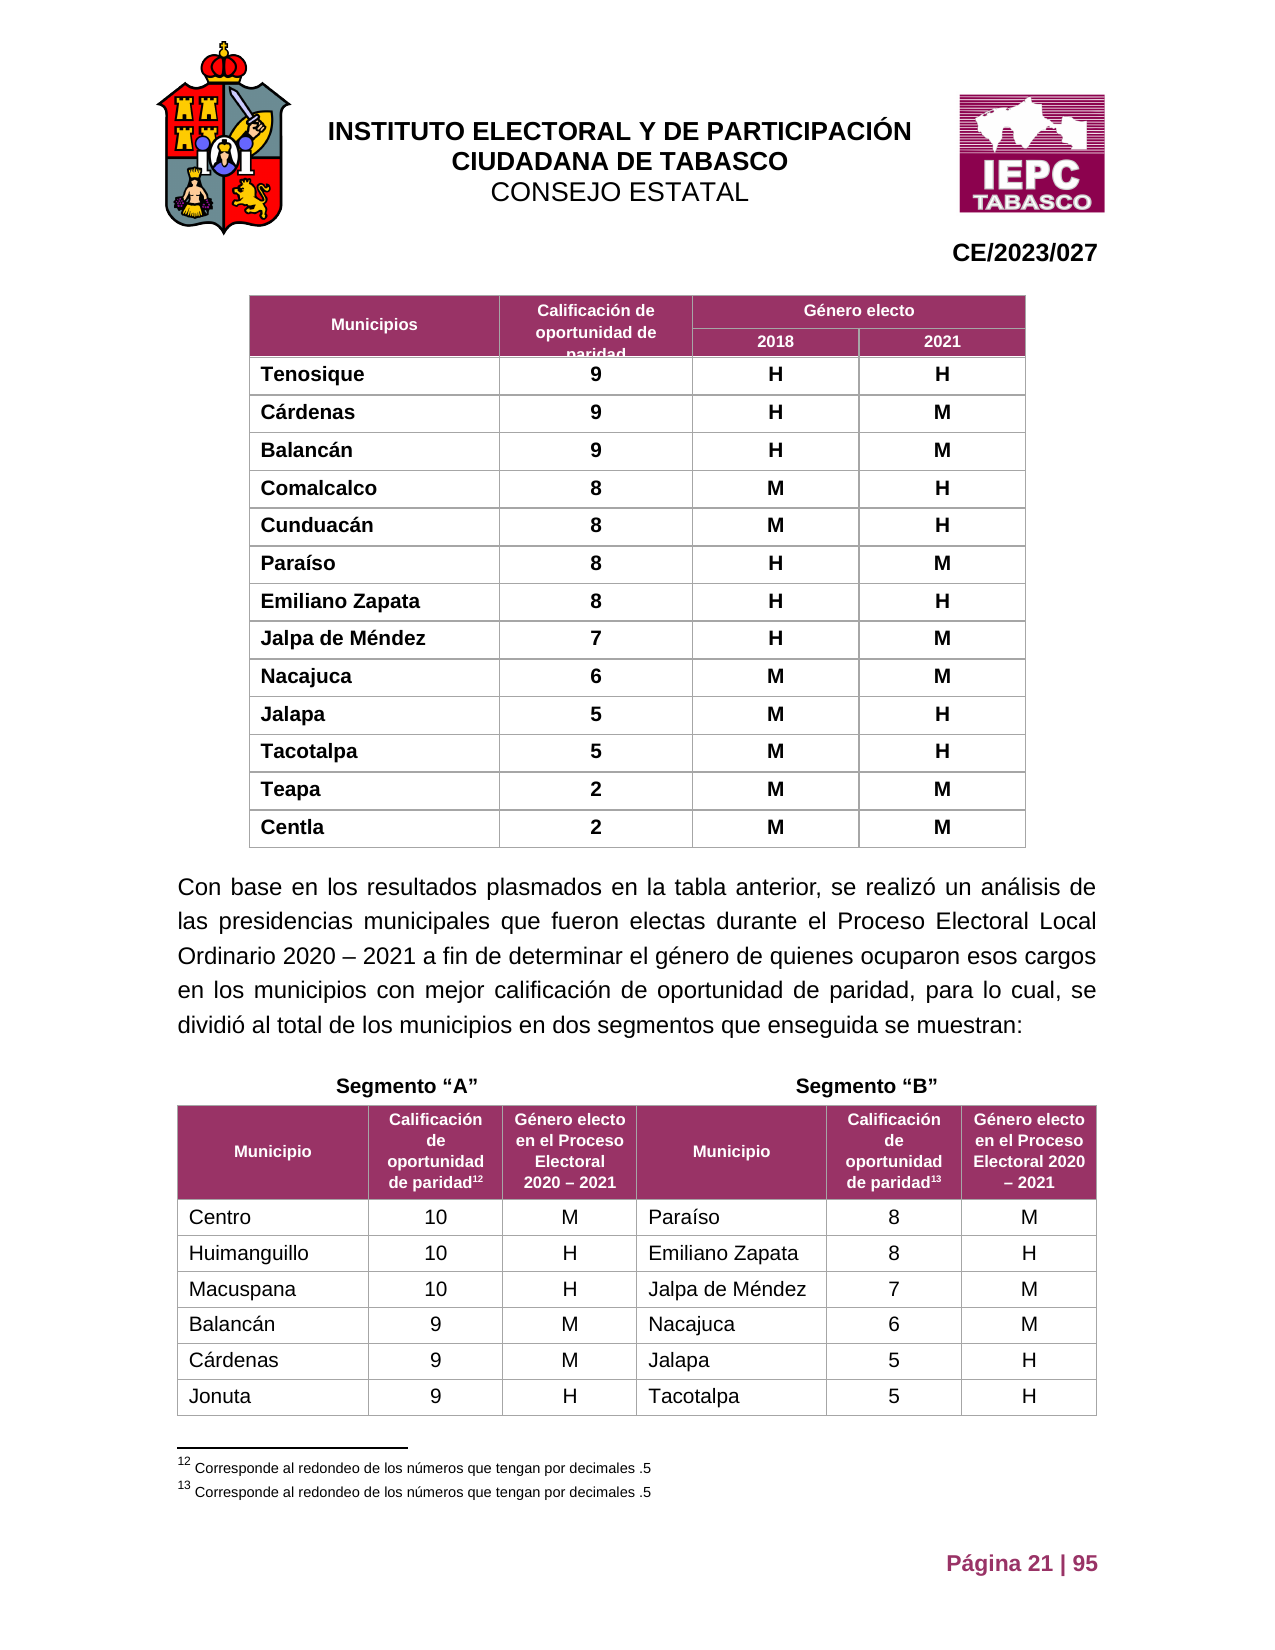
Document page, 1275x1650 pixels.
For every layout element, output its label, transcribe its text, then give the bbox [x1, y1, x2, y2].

table_cell Balancán [250, 433, 499, 469]
table_cell 9 [500, 358, 692, 394]
table_cell Cárdenas [178, 1344, 368, 1379]
table_cell H [860, 509, 1025, 545]
table_cell M [693, 509, 858, 545]
table_cell M [860, 622, 1025, 658]
table_cell H [693, 358, 858, 394]
table_cell 5 [500, 697, 692, 733]
table_cell 7 [500, 622, 692, 658]
table_cell H [693, 433, 858, 469]
table_cell 9 [500, 396, 692, 432]
table_cell 5 [500, 735, 692, 771]
table_cell H [693, 547, 858, 583]
table_cell M [860, 396, 1025, 432]
table_cell M [693, 735, 858, 771]
table_cell Macuspana [178, 1272, 368, 1307]
table_cell H [962, 1380, 1096, 1415]
table_cell Balancán [178, 1308, 368, 1343]
table_cell 6 [500, 660, 692, 696]
table_cell Calificación de oportunidad de paridad [827, 1106, 961, 1199]
table_header Segmento “A” [177, 1070, 637, 1105]
table_cell H [860, 584, 1025, 620]
table_cell Emiliano Zapata [250, 584, 499, 620]
table_cell Huimanguillo [178, 1236, 368, 1271]
table_cell H [693, 622, 858, 658]
table_cell 10 [369, 1236, 502, 1271]
table_cell M [693, 773, 858, 809]
table_cell Paraíso [250, 547, 499, 583]
table_header Segmento “B” [637, 1070, 1097, 1105]
table_cell 8 [500, 584, 692, 620]
table_cell Emiliano Zapata [637, 1236, 826, 1271]
table_cell M [962, 1308, 1096, 1343]
table_cell Jalapa [250, 697, 499, 733]
table_cell 2018 [693, 329, 858, 356]
table_cell M [693, 660, 858, 696]
table_cell Jalpa de Méndez [250, 622, 499, 658]
table_cell 8 [500, 547, 692, 583]
table_cell Tenosique [250, 358, 499, 394]
table_cell 2 [500, 773, 692, 809]
table_cell Municipio [178, 1106, 368, 1199]
table_cell Paraíso [637, 1200, 826, 1235]
table_cell Jalapa [637, 1344, 826, 1379]
table_cell M [962, 1200, 1096, 1235]
table_header Género electo [693, 296, 1025, 328]
table_cell Género electo en el Proceso Electoral 2020 – 2021 [503, 1106, 636, 1199]
table_cell Teapa [250, 773, 499, 809]
table_cell 6 [827, 1308, 961, 1343]
table_cell M [693, 471, 858, 507]
table_cell H [962, 1344, 1096, 1379]
table_cell Municipio [637, 1106, 826, 1199]
table_cell 8 [827, 1236, 961, 1271]
table_cell Calificación de oportunidad de paridad [369, 1106, 502, 1199]
table_cell M [860, 433, 1025, 469]
table_header Calificación de oportunidad de paridad [500, 296, 692, 356]
table_cell Nacajuca [637, 1308, 826, 1343]
table_cell Jalpa de Méndez [637, 1272, 826, 1307]
table_cell 10 [369, 1200, 502, 1235]
table_cell H [860, 735, 1025, 771]
table_cell H [503, 1236, 636, 1271]
table_cell M [693, 697, 858, 733]
table_cell H [693, 584, 858, 620]
picture [956, 91, 1108, 216]
table_cell H [860, 358, 1025, 394]
table_cell 8 [500, 509, 692, 545]
table_cell M [503, 1200, 636, 1235]
table_cell M [962, 1272, 1096, 1307]
table_cell 8 [500, 471, 692, 507]
table_cell Tacotalpa [250, 735, 499, 771]
table_header Municipios [250, 296, 499, 356]
table_cell M [860, 811, 1025, 847]
table_cell Centro [178, 1200, 368, 1235]
table_cell Tacotalpa [637, 1380, 826, 1415]
table_cell M [503, 1308, 636, 1343]
table_cell 9 [369, 1344, 502, 1379]
table_cell Género electo en el Proceso Electoral 2020 – 2021 [962, 1106, 1096, 1199]
table_cell H [693, 396, 858, 432]
table_cell Centla [250, 811, 499, 847]
table_cell Cunduacán [250, 509, 499, 545]
table_cell Jonuta [178, 1380, 368, 1415]
table_cell 9 [500, 433, 692, 469]
table_cell 9 [369, 1308, 502, 1343]
table_cell M [860, 773, 1025, 809]
table_cell M [860, 547, 1025, 583]
table_cell M [693, 811, 858, 847]
table_cell 5 [827, 1380, 961, 1415]
table_cell Nacajuca [250, 660, 499, 696]
table_cell Cárdenas [250, 396, 499, 432]
table_cell H [860, 697, 1025, 733]
table_cell M [860, 660, 1025, 696]
table_cell 7 [827, 1272, 961, 1307]
table_cell 2021 [860, 329, 1025, 356]
table_cell 2 [500, 811, 692, 847]
text Con base en los resultados plasmados en la tabla anterior, se realizó un análisis de las presidencias municipales que fueron electas durante el Proceso Electoral Local Ordinario 2020 – 2021 a fin de determinar el género de quienes ocuparon esos cargos en los municipios con mejor calificación de oportunidad de paridad, para lo cual, se dividió al total de los municipios en dos segmentos que enseguida se muestran: [177, 873, 1098, 1038]
table_cell M [503, 1344, 636, 1379]
table_cell 8 [827, 1200, 961, 1235]
table_cell 9 [369, 1380, 502, 1415]
table_cell H [962, 1236, 1096, 1271]
table_cell H [503, 1380, 636, 1415]
picture [147, 41, 295, 239]
table_cell Comalcalco [250, 471, 499, 507]
table_cell 5 [827, 1344, 961, 1379]
table_cell H [860, 471, 1025, 507]
table_cell H [503, 1272, 636, 1307]
table_cell 10 [369, 1272, 502, 1307]
